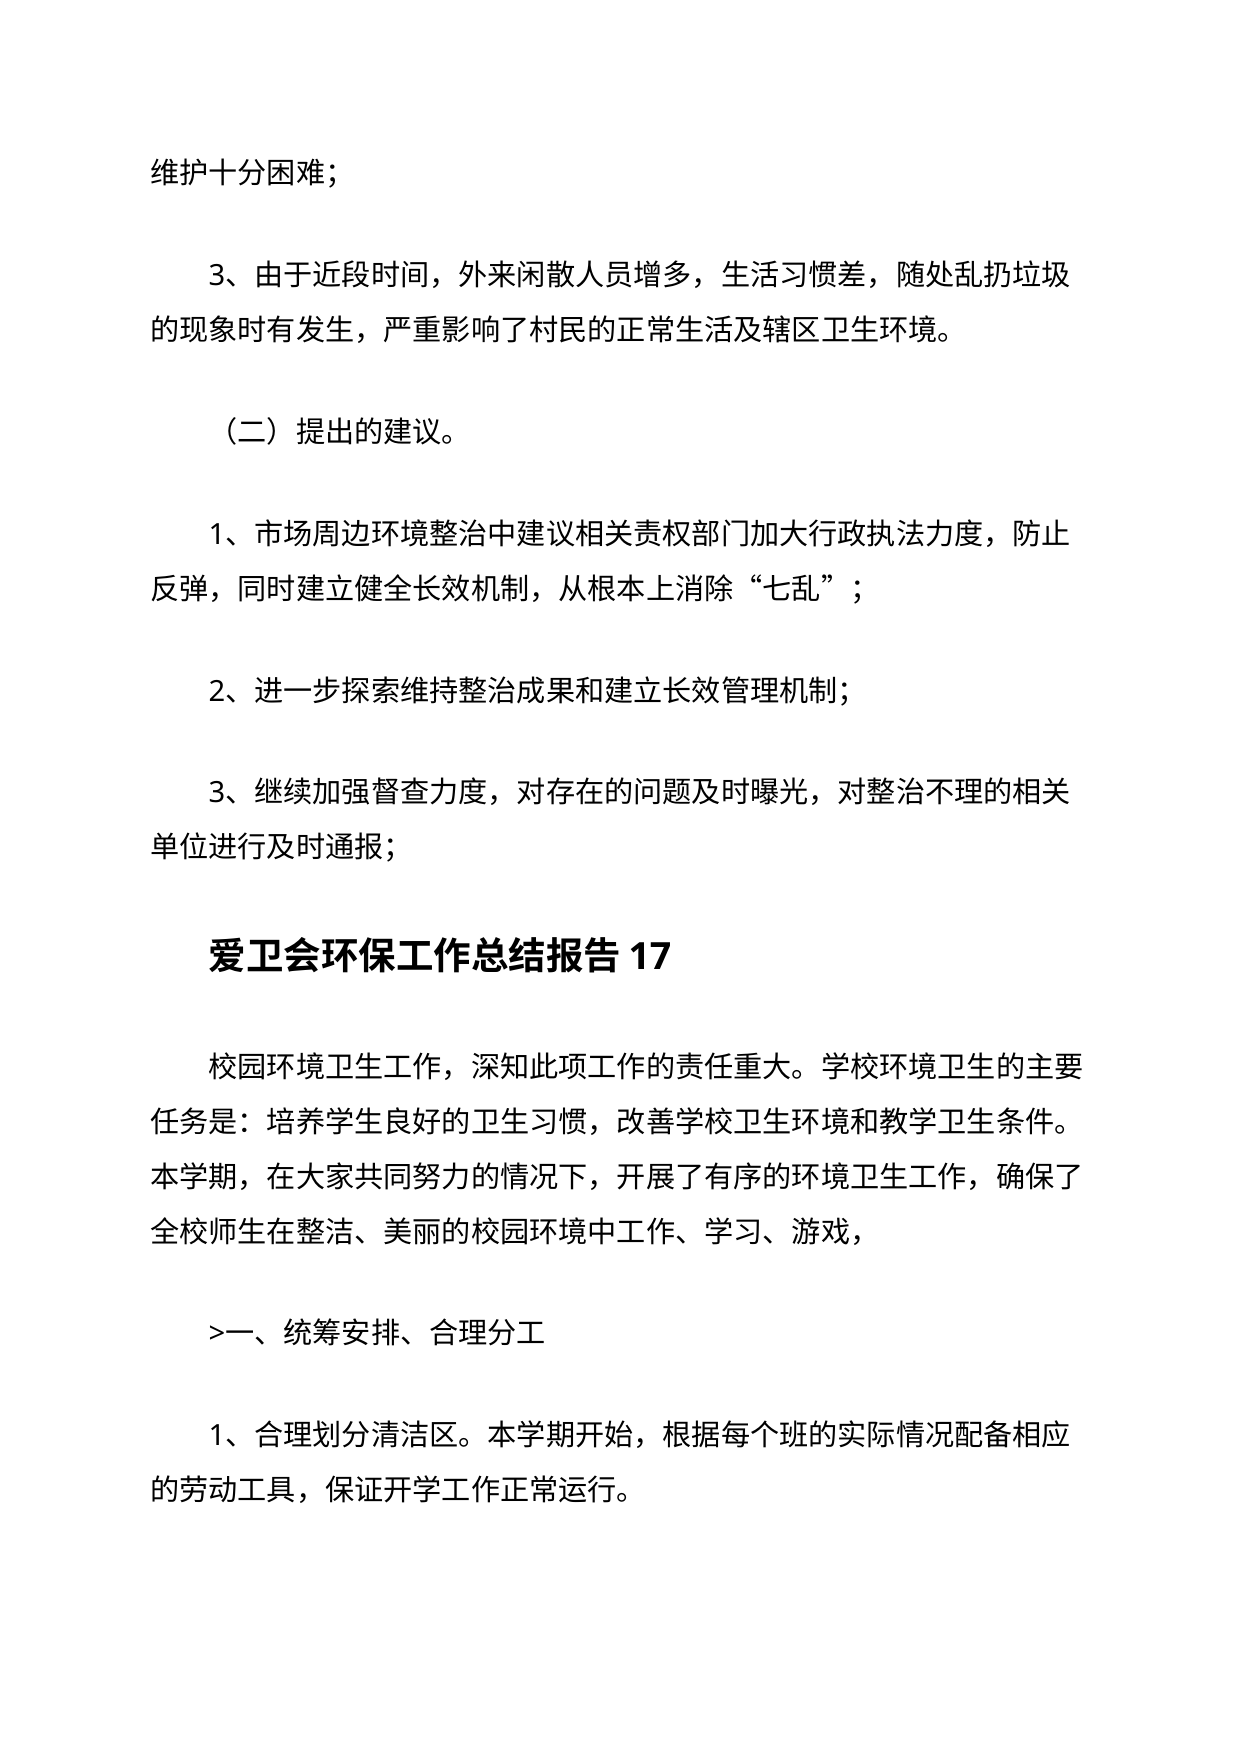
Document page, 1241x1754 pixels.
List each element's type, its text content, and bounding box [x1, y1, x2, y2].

text 2、进一步探索维持整治成果和建立长效管理机制； [150, 667, 1090, 709]
text （二）提出的建议。 [150, 408, 1090, 451]
text 3、继续加强督查力度，对存在的问题及时曝光，对整治不理的相关单位进行及时通报； [150, 769, 1090, 866]
text >一、统筹安排、合理分工 [150, 1310, 1090, 1352]
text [150, 150, 1090, 192]
text 1、市场周边环境整治中建议相关责权部门加大行政执法力度，防止反弹，同时建立健全长效机制，从根本上消除“七乱”； [150, 510, 1090, 608]
text 3、由于近段时间，外来闲散人员增多，生活习惯差，随处乱扔垃圾的现象时有发生，严重影响了村民的正常生活及辖区卫生环境。 [150, 252, 1090, 349]
text 校园环境卫生工作，深知此项工作的责任重大。学校环境卫生的主要任务是：培养学生良好的卫生习惯，改善学校卫生环境和教学卫生条件。本学期，在大家共同努力的情况下，开展了有序的环境卫生工作，确保了全校师生在整洁、美丽的校园环境中工作、学习、游戏， [150, 1043, 1090, 1250]
text 爱卫会环保工作总结报告17 [150, 926, 1090, 980]
text 1、合理划分清洁区。本学期开始，根据每个班的实际情况配备相应的劳动工具，保证开学工作正常运行。 [150, 1412, 1090, 1509]
